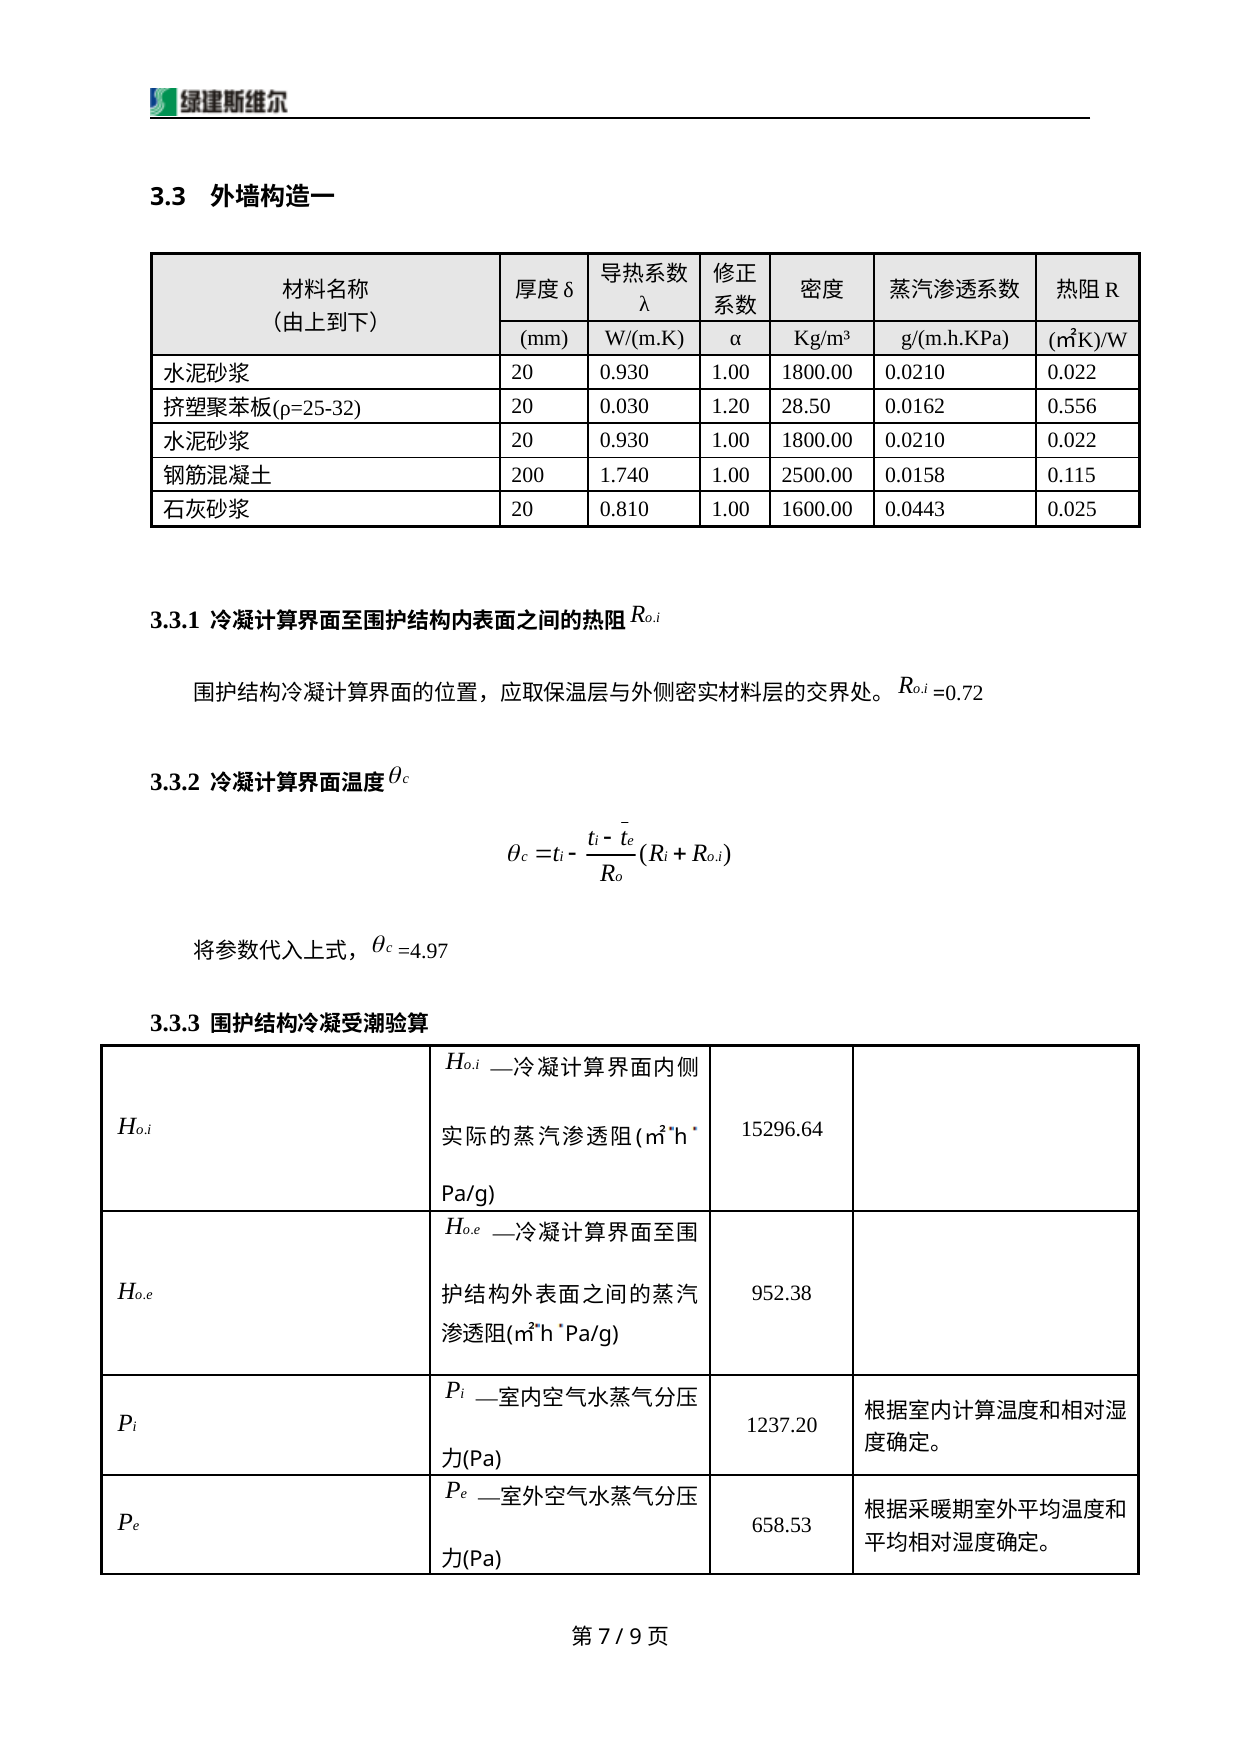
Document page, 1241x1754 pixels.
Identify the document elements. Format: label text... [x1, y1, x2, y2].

table_header 材料名称 （由上到下） [153, 255, 499, 354]
table_header 密度 [771, 255, 873, 320]
table_cell 0.0158 [875, 458, 1035, 490]
table_cell [854, 1212, 1137, 1374]
picture [553, 1308, 565, 1342]
table_cell 1.00 [701, 458, 769, 490]
table_header [103, 1047, 429, 1209]
table_cell 0.930 [589, 424, 699, 456]
table_cell 0.930 [589, 356, 699, 388]
table_cell W/(m.K) [589, 322, 699, 354]
picture [668, 1111, 674, 1145]
table_cell 0.0210 [875, 356, 1035, 388]
table_cell 0.115 [1037, 458, 1138, 490]
table_cell 1.20 [701, 390, 769, 422]
list 围护结构冷凝计算界面的位置，应取保温层与外侧密实材料层的交界处。=0.72 [150, 656, 1090, 721]
table_cell 0.025 [1037, 492, 1138, 524]
table_cell —室内空气水蒸气分压力(Pa) [431, 1376, 709, 1474]
table_header 热阻R [1037, 255, 1138, 320]
table_cell 1800.00 [771, 424, 873, 456]
table_cell 1800.00 [771, 356, 873, 388]
table_cell 挤塑聚苯板(ρ=25-32) [153, 390, 499, 422]
table_cell 0.810 [589, 492, 699, 524]
picture [687, 1111, 699, 1145]
table_cell [103, 1212, 429, 1374]
subtitle 围护结构冷凝受潮验算 [150, 1005, 937, 1038]
subtitle 冷凝计算界面至围护结构内表面之间的热阻 [150, 585, 1090, 650]
table_cell 0.0443 [875, 492, 1035, 524]
table_cell [103, 1476, 429, 1573]
table_header 15296.64 [711, 1047, 852, 1209]
table_cell 1.740 [589, 458, 699, 490]
table_cell 0.022 [1037, 356, 1138, 388]
picture [150, 88, 291, 116]
table_header 修正系数 [701, 255, 769, 320]
table_cell 658.53 [711, 1476, 852, 1573]
table_cell 1.00 [701, 424, 769, 456]
table_cell 1600.00 [771, 492, 873, 524]
table_cell —室外空气水蒸气分压力(Pa) [431, 1476, 709, 1573]
table_cell α [701, 322, 769, 354]
table_cell 根据采暖期室外平均温度和平均相对湿度确定。 [854, 1476, 1137, 1573]
table_header 蒸汽渗透系数 [875, 255, 1035, 320]
table_cell g/(m.h.KPa) [875, 322, 1035, 354]
table_cell 0.0210 [875, 424, 1035, 456]
table_cell 0.030 [589, 390, 699, 422]
table_cell 200 [501, 458, 587, 490]
table_cell [103, 1376, 429, 1474]
table_cell 0.556 [1037, 390, 1138, 422]
table_cell (㎡K)/W [1037, 322, 1138, 354]
table_cell 根据室内计算温度和相对湿度确定。 [854, 1376, 1137, 1474]
list 将参数代入上式，=4.97 [150, 915, 1090, 980]
subtitle 冷凝计算界面温度 [150, 746, 937, 811]
table_cell 2500.00 [771, 458, 873, 490]
table_cell Kg/m³ [771, 322, 873, 354]
table_cell 1.00 [701, 356, 769, 388]
table_cell 952.38 [711, 1212, 852, 1374]
table_header 厚度δ [501, 255, 587, 320]
table_cell 0.022 [1037, 424, 1138, 456]
table_cell —冷凝计算界面至围护结构外表面之间的蒸汽渗透阻(㎡hPa/g) [431, 1212, 709, 1374]
table_cell 20 [501, 492, 587, 524]
table_cell 水泥砂浆 [153, 424, 499, 456]
table_cell (mm) [501, 322, 587, 354]
table_cell 20 [501, 356, 587, 388]
table_header —冷凝计算界面内侧实际的蒸汽渗透阻(㎡hPa/g) [431, 1047, 709, 1209]
picture [534, 1308, 540, 1342]
table_cell 石灰砂浆 [153, 492, 499, 524]
table_cell 20 [501, 390, 587, 422]
table_cell 1.00 [701, 492, 769, 524]
table_cell 1237.20 [711, 1376, 852, 1474]
table_cell 钢筋混凝土 [153, 458, 499, 490]
subtitle 外墙构造一 [150, 162, 1090, 227]
table_cell 0.0162 [875, 390, 1035, 422]
table_cell 28.50 [771, 390, 873, 422]
table_cell 20 [501, 424, 587, 456]
table_header 导热系数λ [589, 255, 699, 320]
table_cell 水泥砂浆 [153, 356, 499, 388]
table_header [854, 1047, 1137, 1209]
